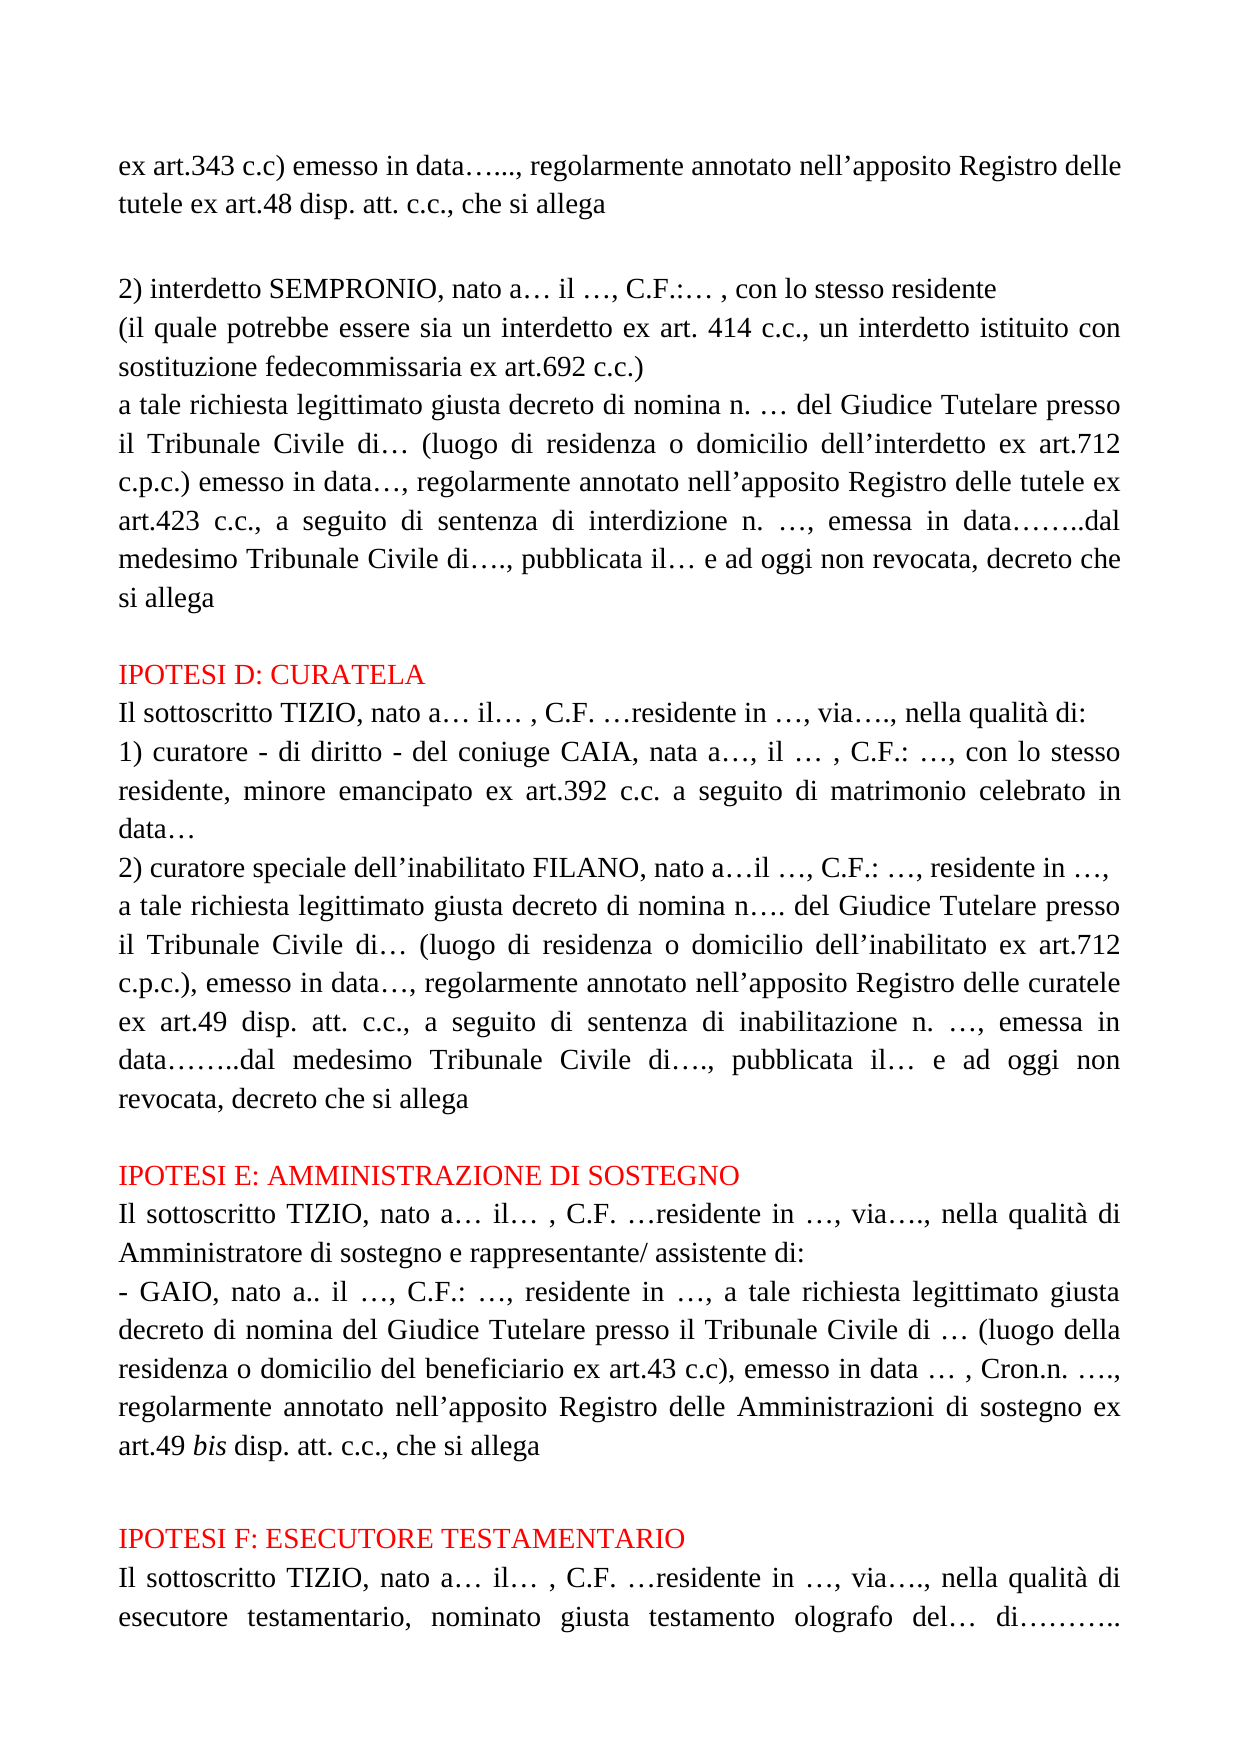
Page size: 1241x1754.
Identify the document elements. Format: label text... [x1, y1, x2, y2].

text 2) curatore speciale dell’inabilitato FILANO, nato a…il …, C.F.: …, residente in …, [118, 850, 1122, 883]
text Il sottoscritto TIZIO, nato a… il… , C.F. …residente in …, via…., nella qualità di Amministratore di sostegno e rappresentante/ assistente di: [118, 1197, 1122, 1269]
text 1) curatore - di diritto - del coniuge CAIA, nata a…, il … , C.F.: …, con lo stesso residente, minore emancipato ex art.392 c.c. a seguito di matrimonio celebrato in data… [118, 734, 1122, 845]
text IPOTESI D: CURATELA [118, 657, 1122, 691]
text a tale richiesta legittimato giusta decreto di nomina n. … del Giudice Tutelare presso il Tribunale Civile di… (luogo di residenza o domicilio dell’interdetto ex art.712 c.p.c.) emesso in data…, regolarmente annotato nell’apposito Registro delle tutele ex art.423 c.c., a seguito di sentenza di interdizione n. …, emessa in data……..dal medesimo Tribunale Civile di…., pubblicata il… e ad oggi non revocata, decreto che si allega [118, 387, 1122, 613]
text - GAIO, nato a.. il …, C.F.: …, residente in …, a tale richiesta legittimato giusta decreto di nomina del Giudice Tutelare presso il Tribunale Civile di … (luogo della residenza o domicilio del beneficiario ex art.43 c.c), emesso in data … , Cron.n. …., regolarmente annotato nell’apposito Registro delle Amministrazioni di sostegno ex art.49 bis disp. att. c.c., che si allega [118, 1274, 1122, 1461]
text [118, 148, 1122, 220]
text 2) interdetto SEMPRONIO, nato a… il …, C.F.:… , con lo stesso residente [118, 272, 1122, 305]
text Il sottoscritto TIZIO, nato a… il… , C.F. …residente in …, via…., nella qualità di: [118, 696, 1122, 729]
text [118, 1560, 1122, 1632]
text IPOTESI F: ESECUTORE TESTAMENTARIO [118, 1522, 1122, 1555]
text (il quale potrebbe essere sia un interdetto ex art. 414 c.c., un interdetto istituito con sostituzione fedecommissaria ex art.692 c.c.) [118, 310, 1122, 382]
text a tale richiesta legittimato giusta decreto di nomina n…. del Giudice Tutelare presso il Tribunale Civile di… (luogo di residenza o domicilio dell’inabilitato ex art.712 c.p.c.), emesso in data…, regolarmente annotato nell’apposito Registro delle curatele ex art.49 disp. att. c.c., a seguito di sentenza di inabilitazione n. …, emessa in data……..dal medesimo Tribunale Civile di…., pubblicata il… e ad oggi non revocata, decreto che si allega [118, 888, 1122, 1114]
text IPOTESI E: AMMINISTRAZIONE DI SOSTEGNO [118, 1158, 1122, 1192]
